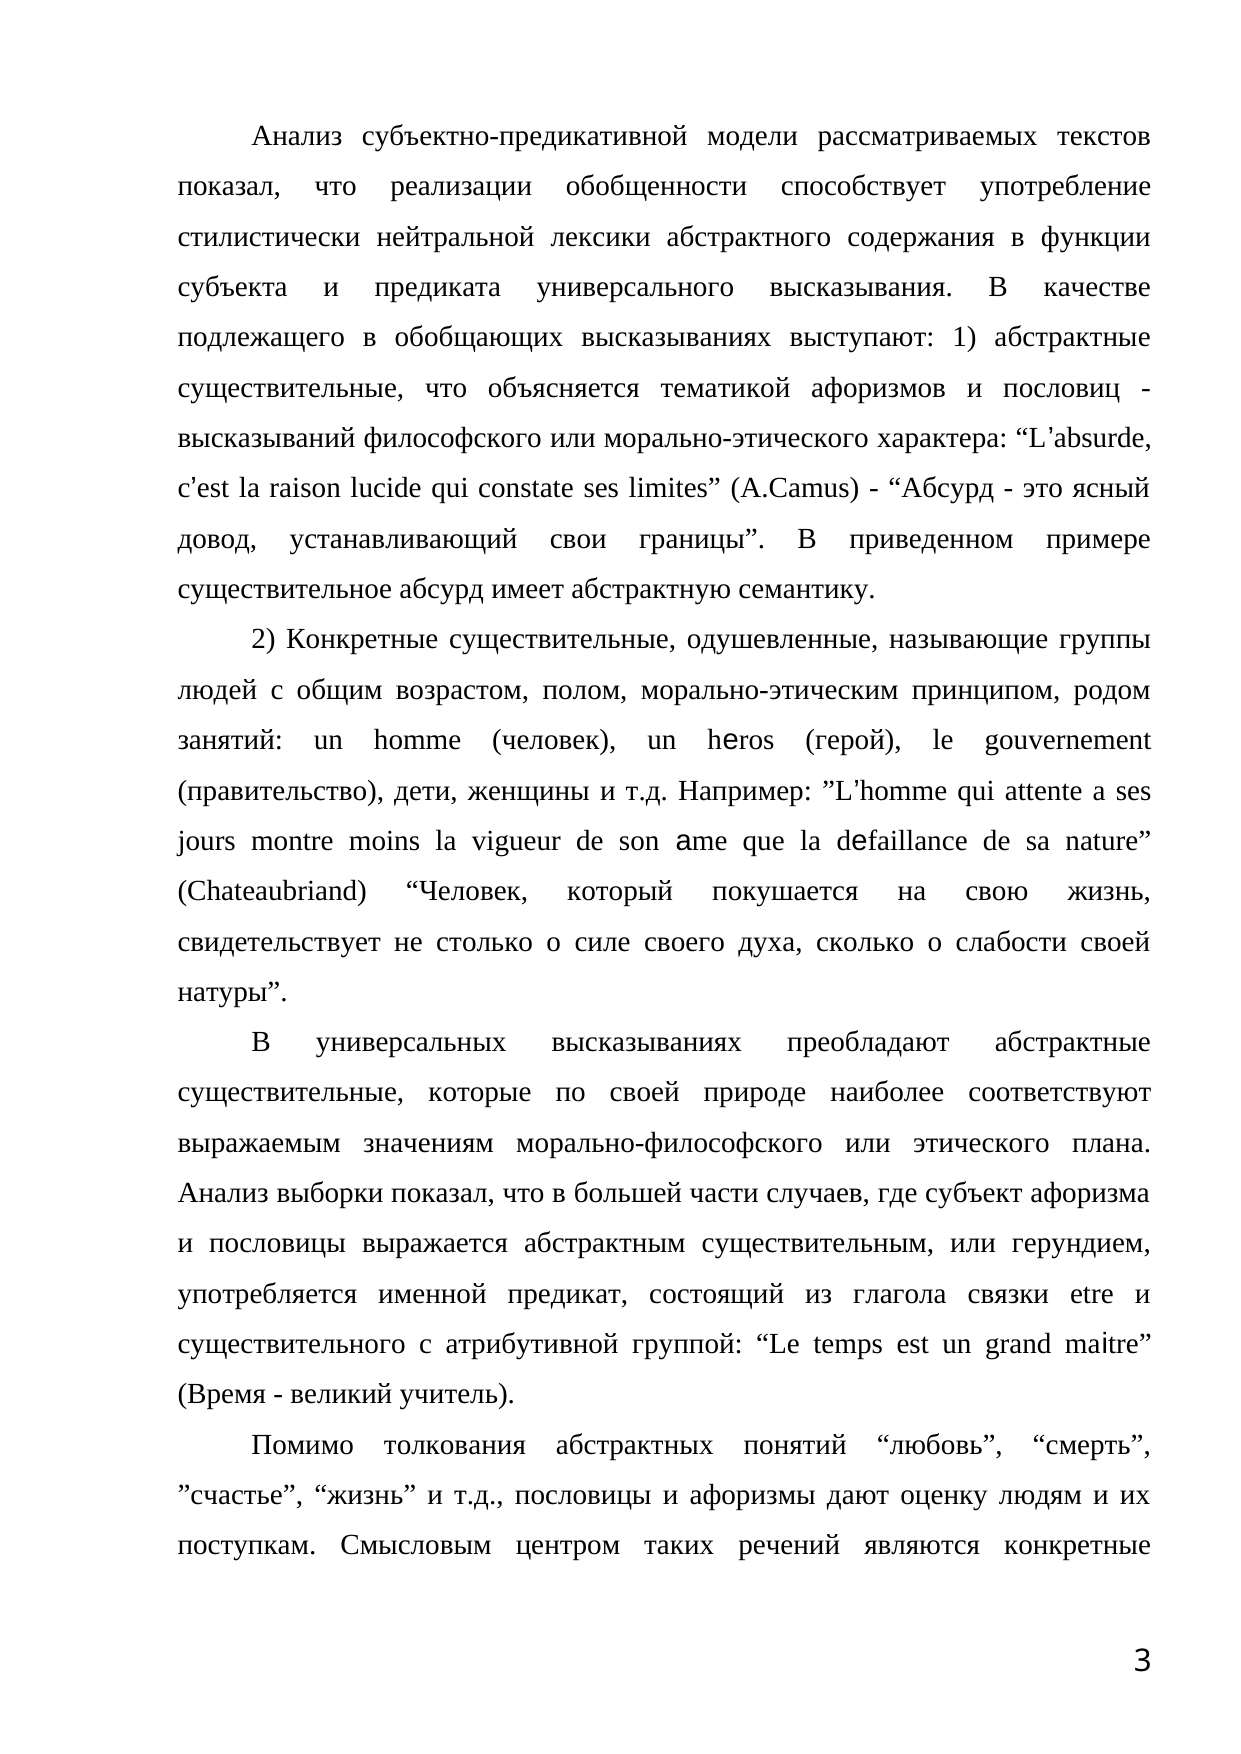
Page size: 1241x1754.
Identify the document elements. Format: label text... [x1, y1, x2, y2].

text 2) Конкретные существительные, одушевленные, называющие группы людей с общим возрастом, полом, морально-этическим принципом, родом занятий: un homme (человек), un hros (герой), le gouvernement (правительство), дети, женщины и т.д. Например: ”Lhomme qui attente a ses jours montre moins la vigueur de son me que la dfaillance de sa nature” (Chateaubriand) “Человек, который покушается на свою жизнь, свидетельствует не столько о силе своего духа, сколько о слабости своей натуры”. [177, 621, 1152, 1007]
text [177, 1427, 1152, 1561]
text Анализ субъектно-предикативной модели рассматриваемых текстов показал, что реализации обобщенности способствует употребление стилистически нейтральной лексики абстрактного содержания в функции субъекта и предиката универсального высказывания. В качестве подлежащего в обобщающих высказываниях выступают: 1) абстрактные существительные, что объясняется тематикой афоризмов и пословиц - высказываний философского или морально-этического характера: “Labsurde, cest la raison lucide qui constate ses limites” (A.Camus) - “Абсурд - это ясный довод, устанавливающий свои границы”. В приведенном примере существительное абсурд имеет абстрактную семантику. [177, 118, 1152, 605]
text В универсальных высказываниях преобладают абстрактные существительные, которые по своей природе наиболее соответствуют выражаемым значениям морально-философского или этического плана. Анализ выборки показал, что в большей части случаев, где субъект афоризма и пословицы выражается абстрактным существительным, или герундием, употребляется именной предикат, состоящий из глагола связки etre и существительного с атрибутивной группой: “Le temps est un grand matre” (Время - великий учитель). [177, 1024, 1152, 1410]
